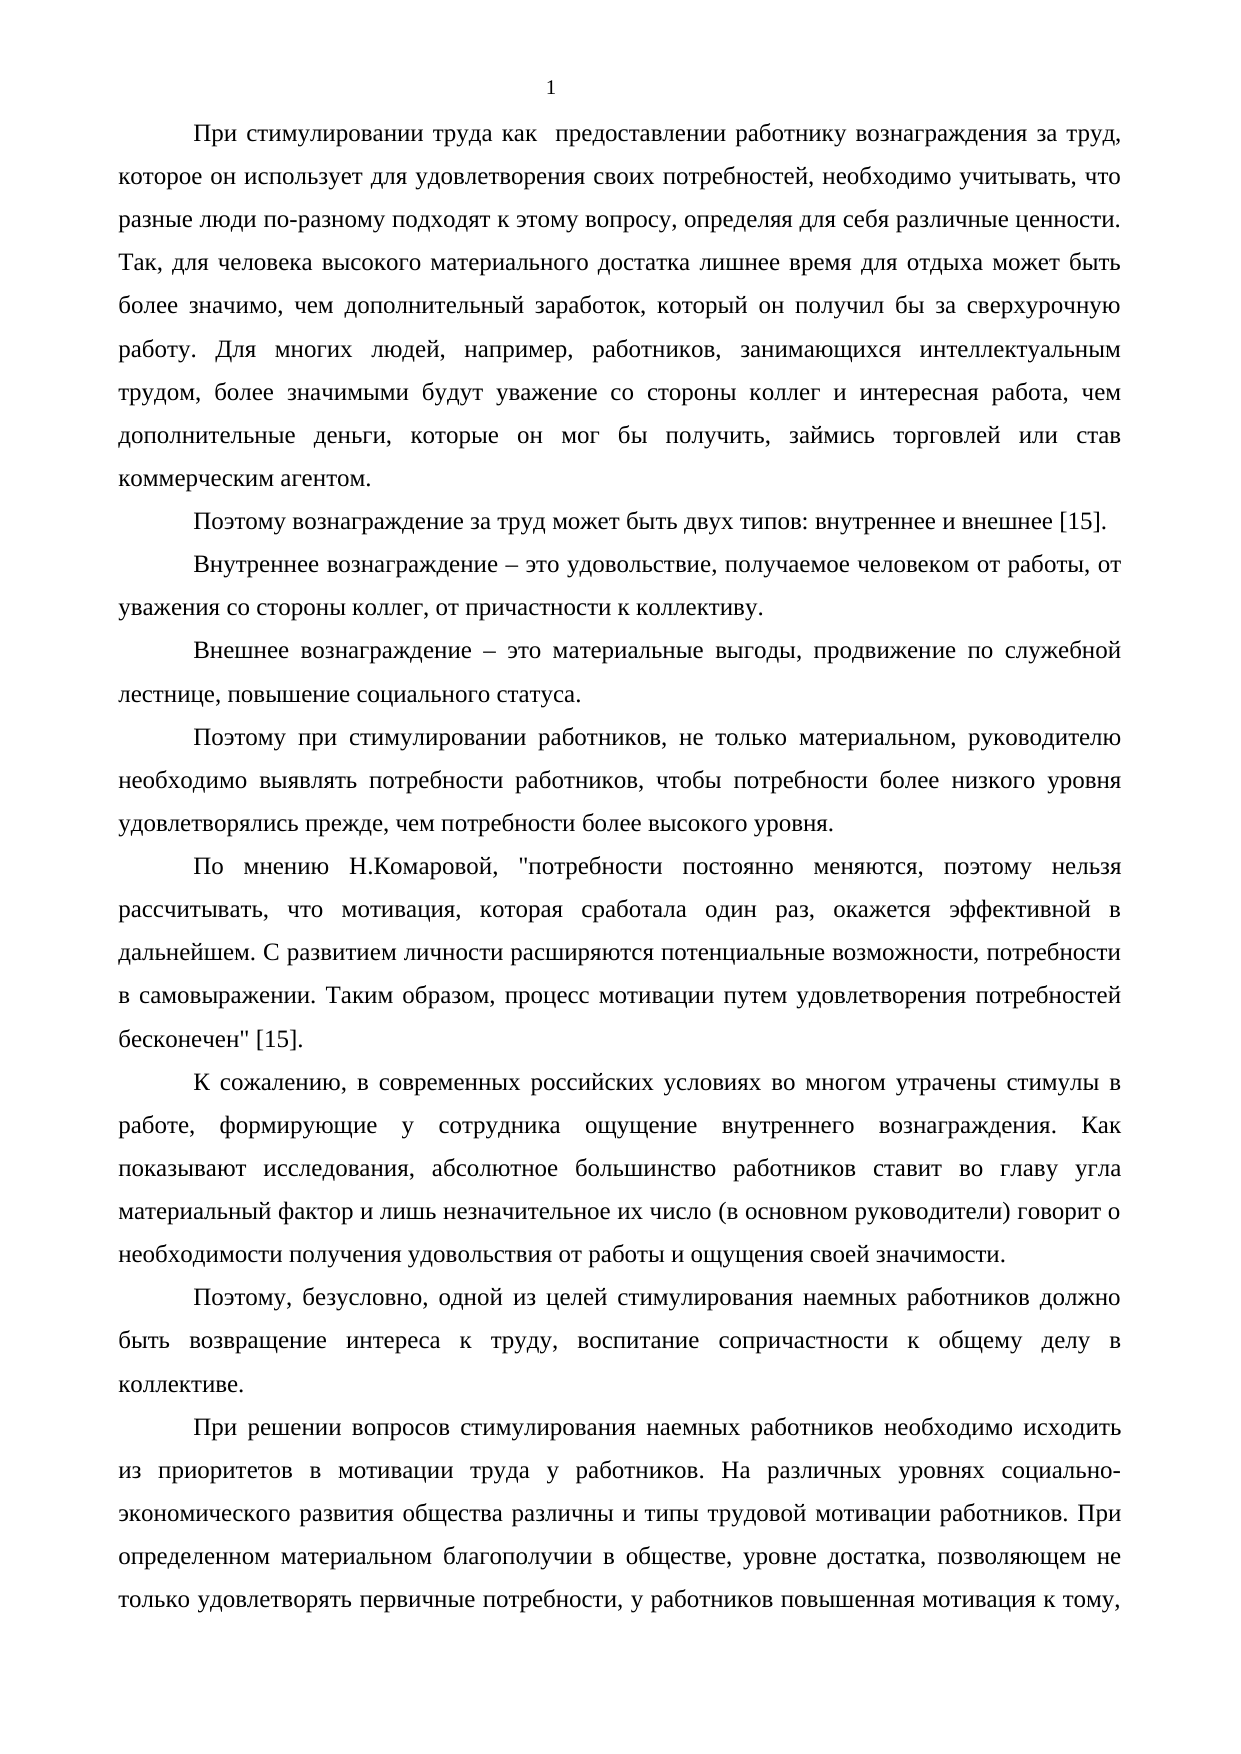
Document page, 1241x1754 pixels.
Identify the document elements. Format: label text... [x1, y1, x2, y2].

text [118, 1412, 1122, 1613]
text Поэтому, безусловно, одной из целей стимулирования наемных работников должно быть возвращение интереса к труду, воспитание сопричастности к общему делу в коллективе. [118, 1282, 1122, 1397]
text По мнению Н.Комаровой, "потребности постоянно меняются, поэтому нельзя рассчитывать, что мотивация, которая сработала один раз, окажется эффективной в дальнейшем. С развитием личности расширяются потенциальные возможности, потребности в самовыражении. Таким образом, процесс мотивации путем удовлетворения потребностей бесконечен" [15]. [118, 851, 1122, 1052]
text К сожалению, в современных российских условиях во многом утрачены стимулы в работе, формирующие у сотрудника ощущение внутреннего вознаграждения. Как показывают исследования, абсолютное большинство работников ставит во главу угла материальный фактор и лишь незначительное их число (в основном руководители) говорит о необходимости получения удовольствия от работы и ощущения своей значимости. [118, 1067, 1122, 1268]
text Внутреннее вознаграждение – это удовольствие, получаемое человеком от работы, от уважения со стороны коллег, от причастности к коллективу. [118, 549, 1122, 621]
text Внешнее вознаграждение – это материальные выгоды, продвижение по служебной лестнице, повышение социального статуса. [118, 636, 1122, 707]
text При стимулировании труда как предоставлении работнику вознаграждения за труд, которое он использует для удовлетворения своих потребностей, необходимо учитывать, что разные люди по-разному подходят к этому вопросу, определяя для себя различные ценности. Так, для человека высокого материального достатка лишнее время для отдыха может быть более значимо, чем дополнительный заработок, который он получил бы за сверхурочную работу. Для многих людей, например, работников, занимающихся интеллектуальным трудом, более значимыми будут уважение со стороны коллег и интересная работа, чем дополнительные деньги, которые он мог бы получить, займись торговлей или став коммерческим агентом. [118, 118, 1122, 492]
text Поэтому при стимулировании работников, не только материальном, руководителю необходимо выявлять потребности работников, чтобы потребности более низкого уровня удовлетворялись прежде, чем потребности более высокого уровня. [118, 722, 1122, 837]
text Поэтому вознаграждение за труд может быть двух типов: внутреннее и внешнее [15]. [118, 506, 1122, 535]
